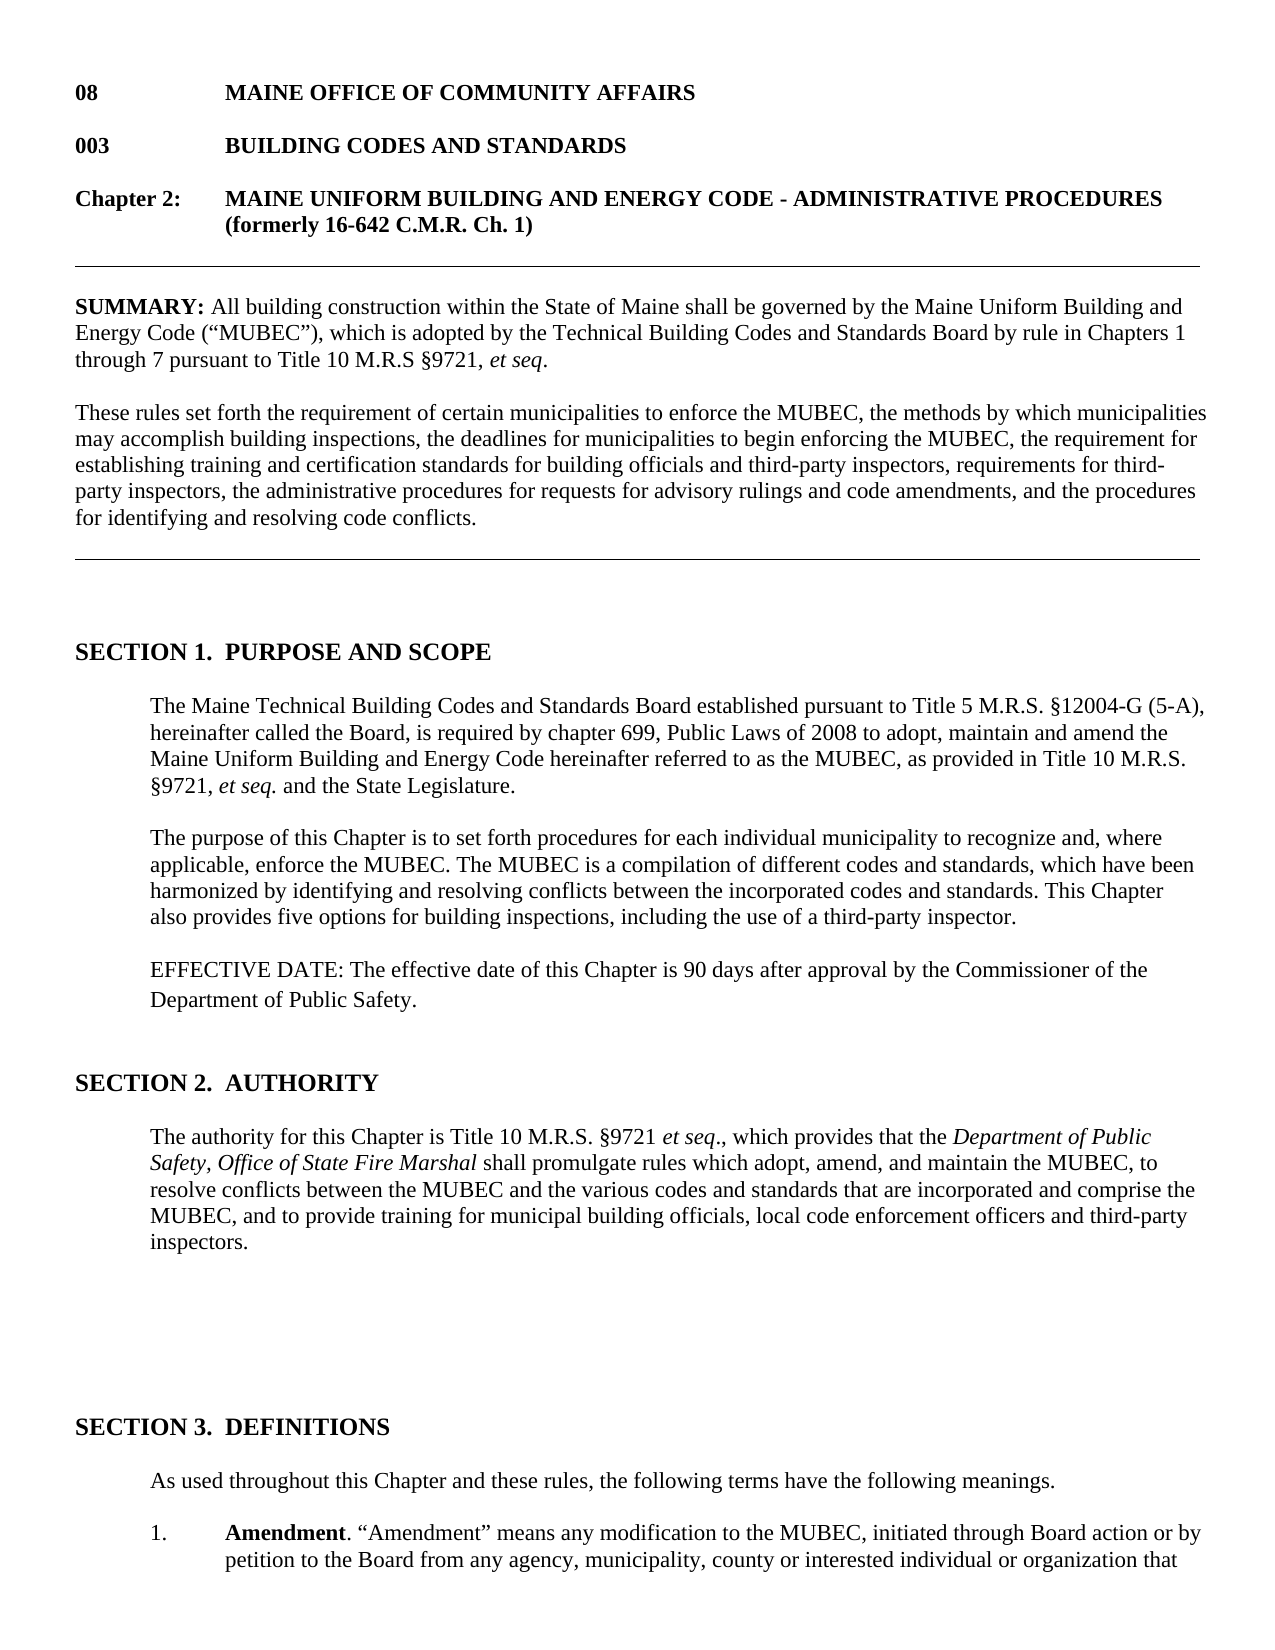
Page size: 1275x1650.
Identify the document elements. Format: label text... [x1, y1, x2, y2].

text SECTION 2. AUTHORITY [75, 1068, 1200, 1097]
text 003 BUILDING CODES AND STANDARDS [75, 132, 1200, 158]
text SECTION 1. PURPOSE AND SCOPE [75, 637, 1200, 666]
text Chapter 2: MAINE UNIFORM BUILDING AND ENERGY CODE - ADMINISTRATIVE PROCEDURES (formerly 16-642 C.M.R. Ch. 1) [75, 184, 1200, 237]
text EFFECTIVE DATE: The effective date of this Chapter is 90 days after approval by the Commissioner of the Department of Public Safety. [150, 956, 1200, 1013]
text The Maine Technical Building Codes and Standards Board established pursuant to Title 5 M.R.S. §12004-G (5-A), hereinafter called the Board, is required by chapter 699, Public Laws of 2008 to adopt, maintain and amend the Maine Uniform Building and Energy Code hereinafter referred to as the MUBEC, as provided in Title 10 M.R.S. §9721, et seq. and the State Legislature. [150, 693, 1219, 798]
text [150, 1519, 1219, 1572]
text 08 MAINE OFFICE OF COMMUNITY AFFAIRS [75, 79, 1200, 106]
text SECTION 3. DEFINITIONS [75, 1412, 1200, 1440]
text As used throughout this Chapter and these rules, the following terms have the following meanings. [150, 1467, 1219, 1493]
text These rules set forth the requirement of certain municipalities to enforce the MUBEC, the methods by which municipalities may accomplish building inspections, the deadlines for municipalities to begin enforcing the MUBEC, the requirement for establishing training and certification standards for building officials and third-party inspectors, requirements for third-party inspectors, the administrative procedures for requests for advisory rulings and code amendments, and the procedures for identifying and resolving code conflicts. [75, 398, 1209, 530]
text The purpose of this Chapter is to set forth procedures for each individual municipality to recognize and, where applicable, enforce the MUBEC. The MUBEC is a compilation of different codes and standards, which have been harmonized by identifying and resolving conflicts between the incorporated codes and standards. This Chapter also provides five options for building inspections, including the use of a third-party inspector. [150, 824, 1200, 930]
text The authority for this Chapter is Title 10 M.R.S. §9721 et seq., which provides that the Department of Public Safety, Office of State Fire Marshal shall promulgate rules which adopt, amend, and maintain the MUBEC, to resolve conflicts between the MUBEC and the various codes and standards that are incorporated and comprise the MUBEC, and to provide training for municipal building officials, local code enforcement officers and third-party inspectors. [150, 1123, 1200, 1255]
text SUMMARY: All building construction within the State of Maine shall be governed by the Maine Uniform Building and Energy Code (“MUBEC”), which is adopted by the Technical Building Codes and Standards Board by rule in Chapters 1 through 7 pursuant to Title 10 M.R.S §9721, et seq. [75, 293, 1200, 372]
